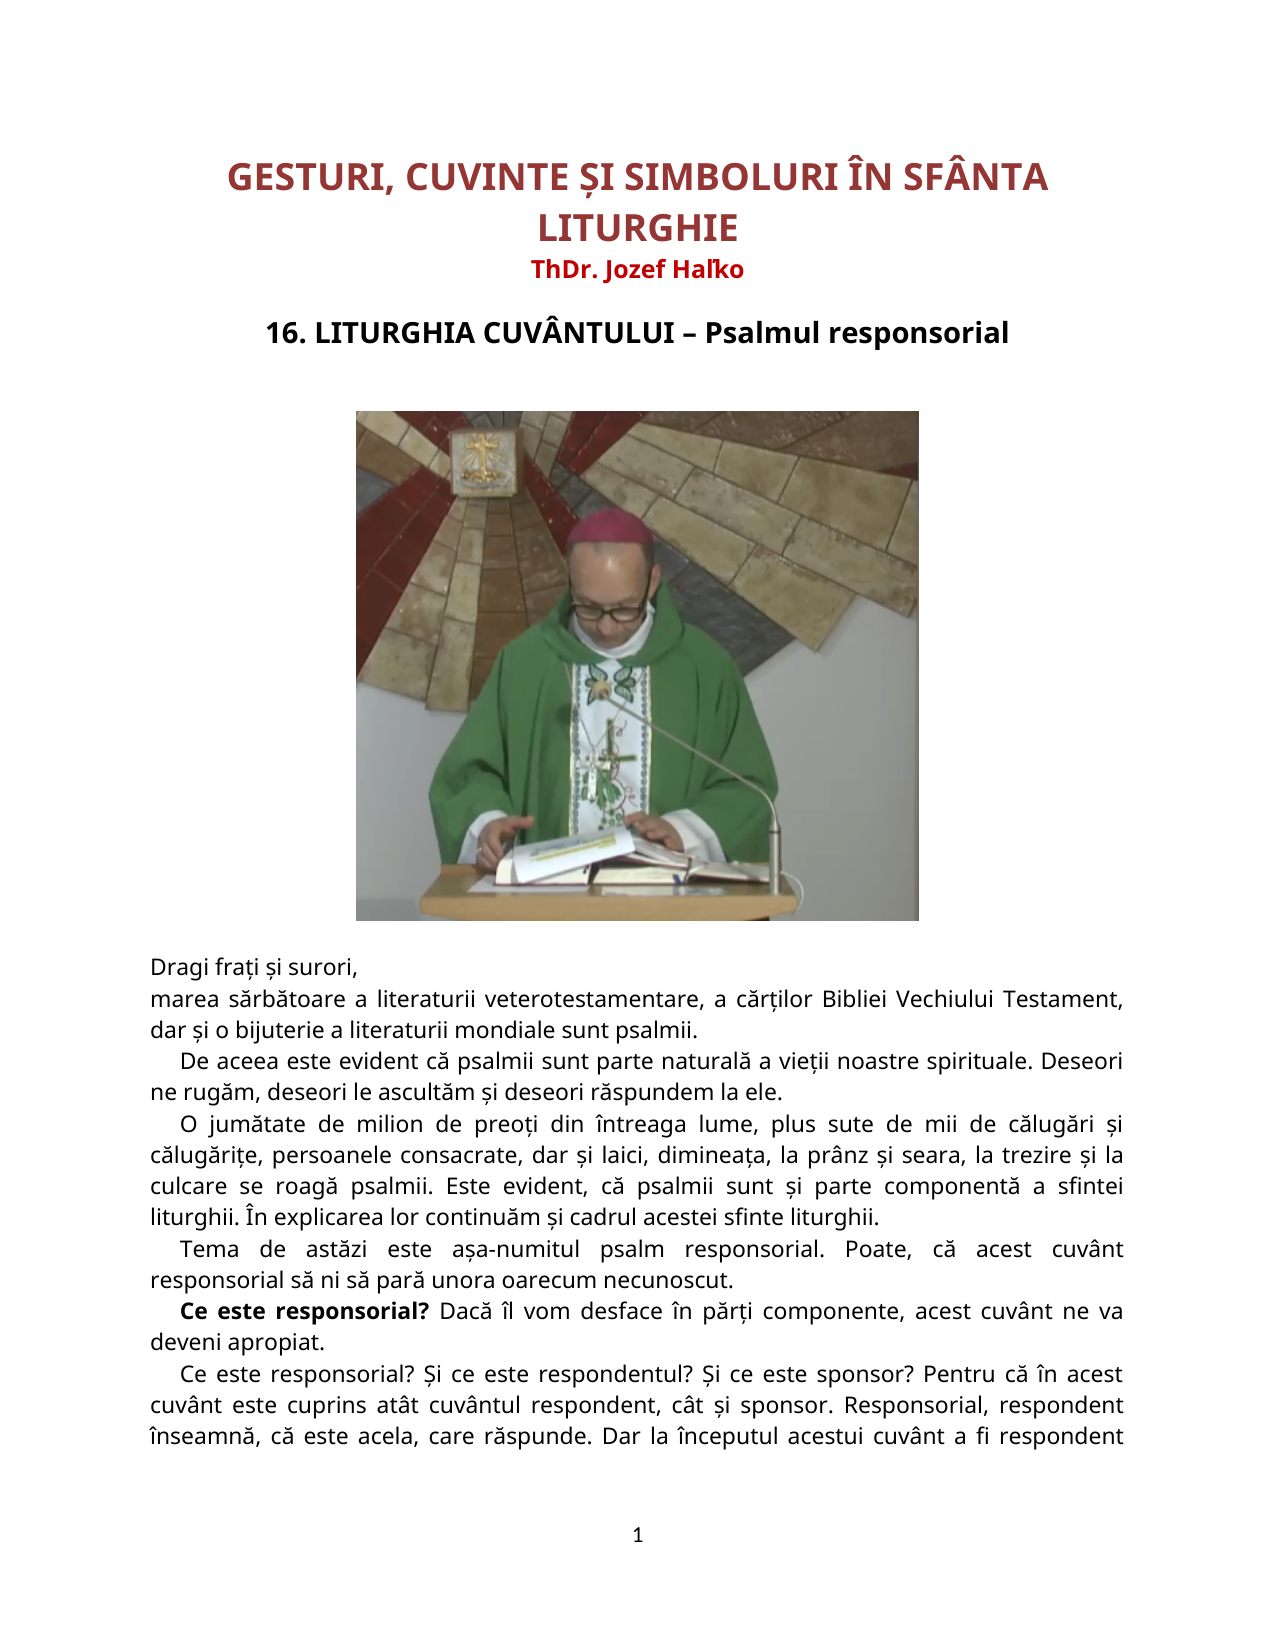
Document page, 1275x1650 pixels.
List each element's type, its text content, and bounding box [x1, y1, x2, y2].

text marea sărbătoare a literaturii veterotestamentare, a cărților Bibliei Vechiului Testament, dar și o bijuterie a literaturii mondiale sunt psalmii. [150, 982, 1125, 1045]
text De aceea este evident că psalmii sunt parte naturală a vieții noastre spirituale. Deseori ne rugăm, deseori le ascultăm și deseori răspundem la ele. [150, 1045, 1125, 1107]
text Dragi frați și surori, [150, 951, 1125, 982]
text ThDr. Jozef Haľko [150, 252, 1125, 286]
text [150, 1357, 1125, 1451]
text Ce este responsorial? Dacă îl vom desface în părți componente, acest cuvânt ne va deveni apropiat. [150, 1295, 1125, 1357]
text Tema de astăzi este așa-numitul psalm responsorial. Poate, că acest cuvânt responsorial să ni să pară unora oarecum necunoscut. [150, 1232, 1125, 1295]
text 16. LITURGHIA CUVÂNTULUI – Psalmul responsorial [150, 312, 1125, 352]
picture [356, 411, 919, 921]
text O jumătate de milion de preoți din întreaga lume, plus sute de mii de călugări și călugărițe, persoanele consacrate, dar și laici, dimineața, la prânz și seara, la trezire și la culcare se roagă psalmii. Este evident, că psalmii sunt și parte componentă a sfintei liturghii. În explicarea lor continuăm și cadrul acestei sfinte liturghii. [150, 1107, 1125, 1232]
text GESTURI, CUVINTE ȘI SIMBOLURI ÎN SFÂNTA LITURGHIE [150, 150, 1125, 252]
